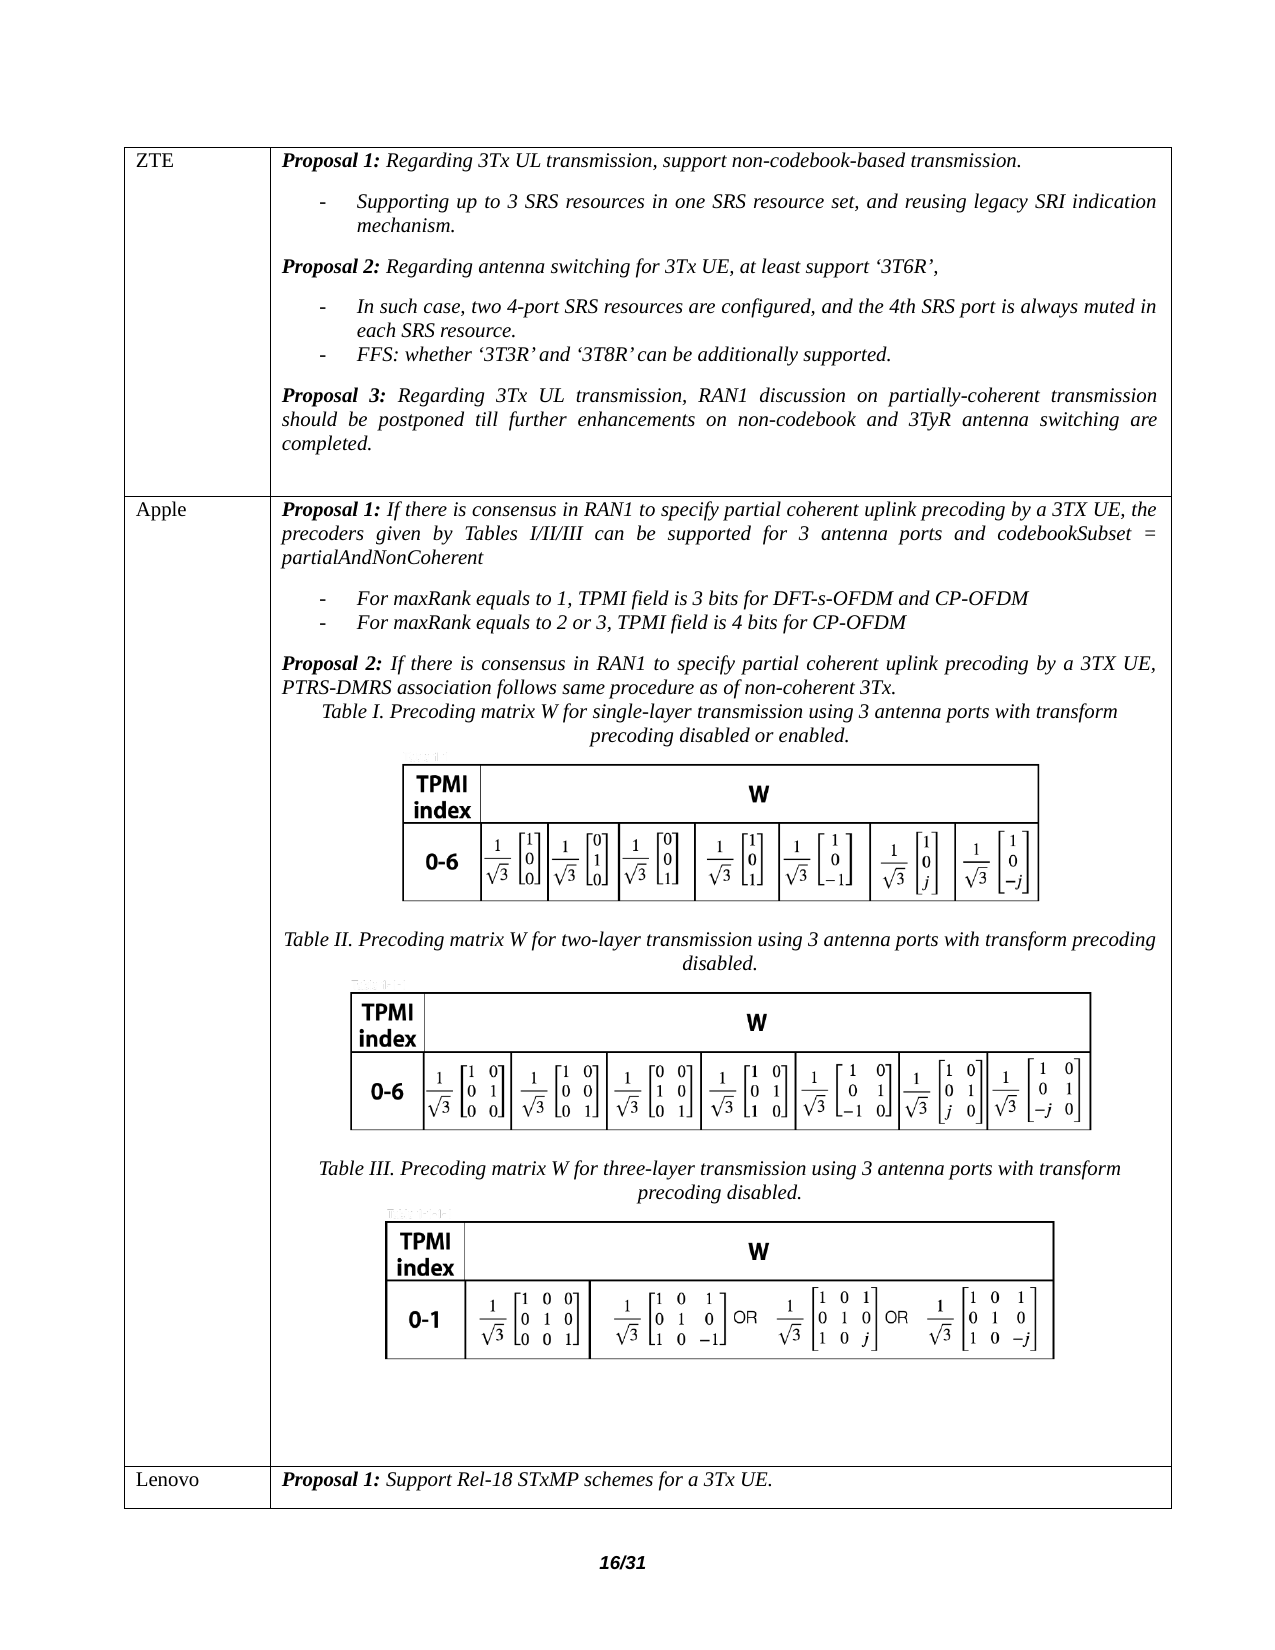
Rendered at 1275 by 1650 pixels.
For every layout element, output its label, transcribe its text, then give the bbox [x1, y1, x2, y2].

table_cell Proposal 1: If there is consensus in RAN1 to specify partial coherent uplink precoding by a 3TX UE, the precoders given by Tables I/II/III can be supported for 3 antenna ports and codebookSubset = partialAndNonCoherent For maxRank equals to 1, TPMI field is 3 bits for DFT-s-OFDM and CP-OFDM For maxRank equals to 2 or 3, TPMI field is 4 bits for CP-OFDM Proposal 2: If there is consensus in RAN1 to specify partial coherent uplink precoding by a 3TX UE, PTRS-DMRS association follows same procedure as of non-coherent 3Tx. Table I. Precoding matrix W for single-layer transmission using 3 antenna ports with transform precoding disabled or enabled. Table II. Precoding matrix W for two-layer transmission using 3 antenna ports with transform precoding disabled. Table III. Precoding matrix W for three-layer transmission using 3 antenna ports with transform precoding disabled. [271, 497, 1171, 1466]
table_cell Proposal 1: Regarding 3Tx UL transmission, support non-codebook-based transmission. Supporting up to 3 SRS resources in one SRS resource set, and reusing legacy SRI indication mechanism. Proposal 2: Regarding antenna switching for 3Tx UE, at least support ‘3T6R’, In such case, two 4-port SRS resources are configured, and the 4th SRS port is always muted in each SRS resource. FFS: whether ‘3T3R’ and ‘3T8R’ can be additionally supported. Proposal 3: Regarding 3Tx UL transmission, RAN1 discussion on partially-coherent transmission should be postponed till further enhancements on non-codebook and 3TyR antenna switching are completed. [271, 148, 1171, 496]
table_cell Apple [125, 497, 270, 1466]
table_cell Lenovo [125, 1467, 270, 1508]
picture [349, 974, 1092, 1132]
picture [401, 747, 1041, 903]
picture [385, 1203, 1057, 1361]
table_cell ZTE [125, 148, 270, 496]
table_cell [271, 1467, 1171, 1508]
